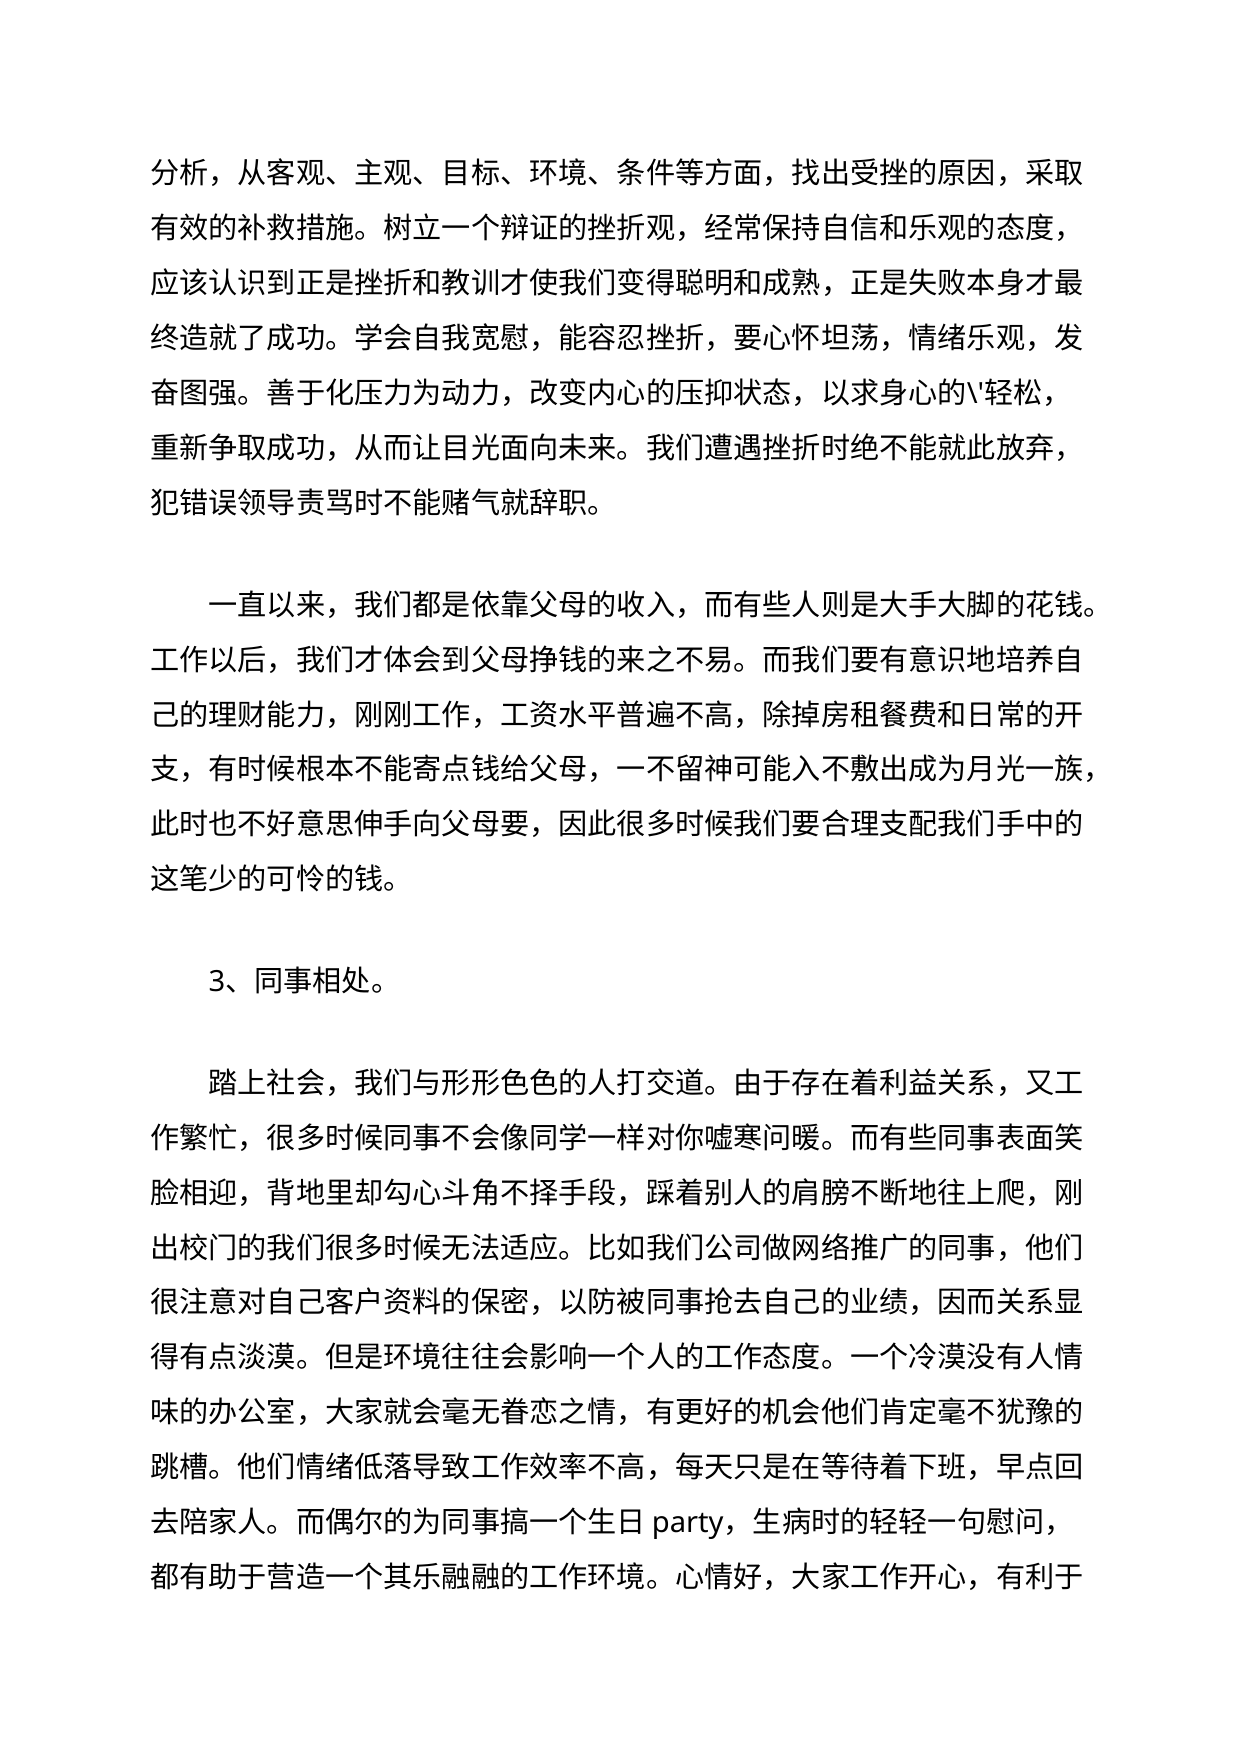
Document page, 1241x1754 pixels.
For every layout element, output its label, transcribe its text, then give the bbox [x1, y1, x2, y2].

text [150, 1059, 1090, 1596]
text 一直以来，我们都是依靠父母的收入，而有些人则是大手大脚的花钱。工作以后，我们才体会到父母挣钱的来之不易。而我们要有意识地培养自己的理财能力，刚刚工作，工资水平普遍不高，除掉房租餐费和日常的开支，有时候根本不能寄点钱给父母，一不留神可能入不敷出成为月光一族，此时也不好意思伸手向父母要，因此很多时候我们要合理支配我们手中的这笔少的可怜的钱。 [150, 581, 1090, 898]
text 3、同事相处。 [150, 957, 1090, 1000]
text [150, 150, 1090, 522]
